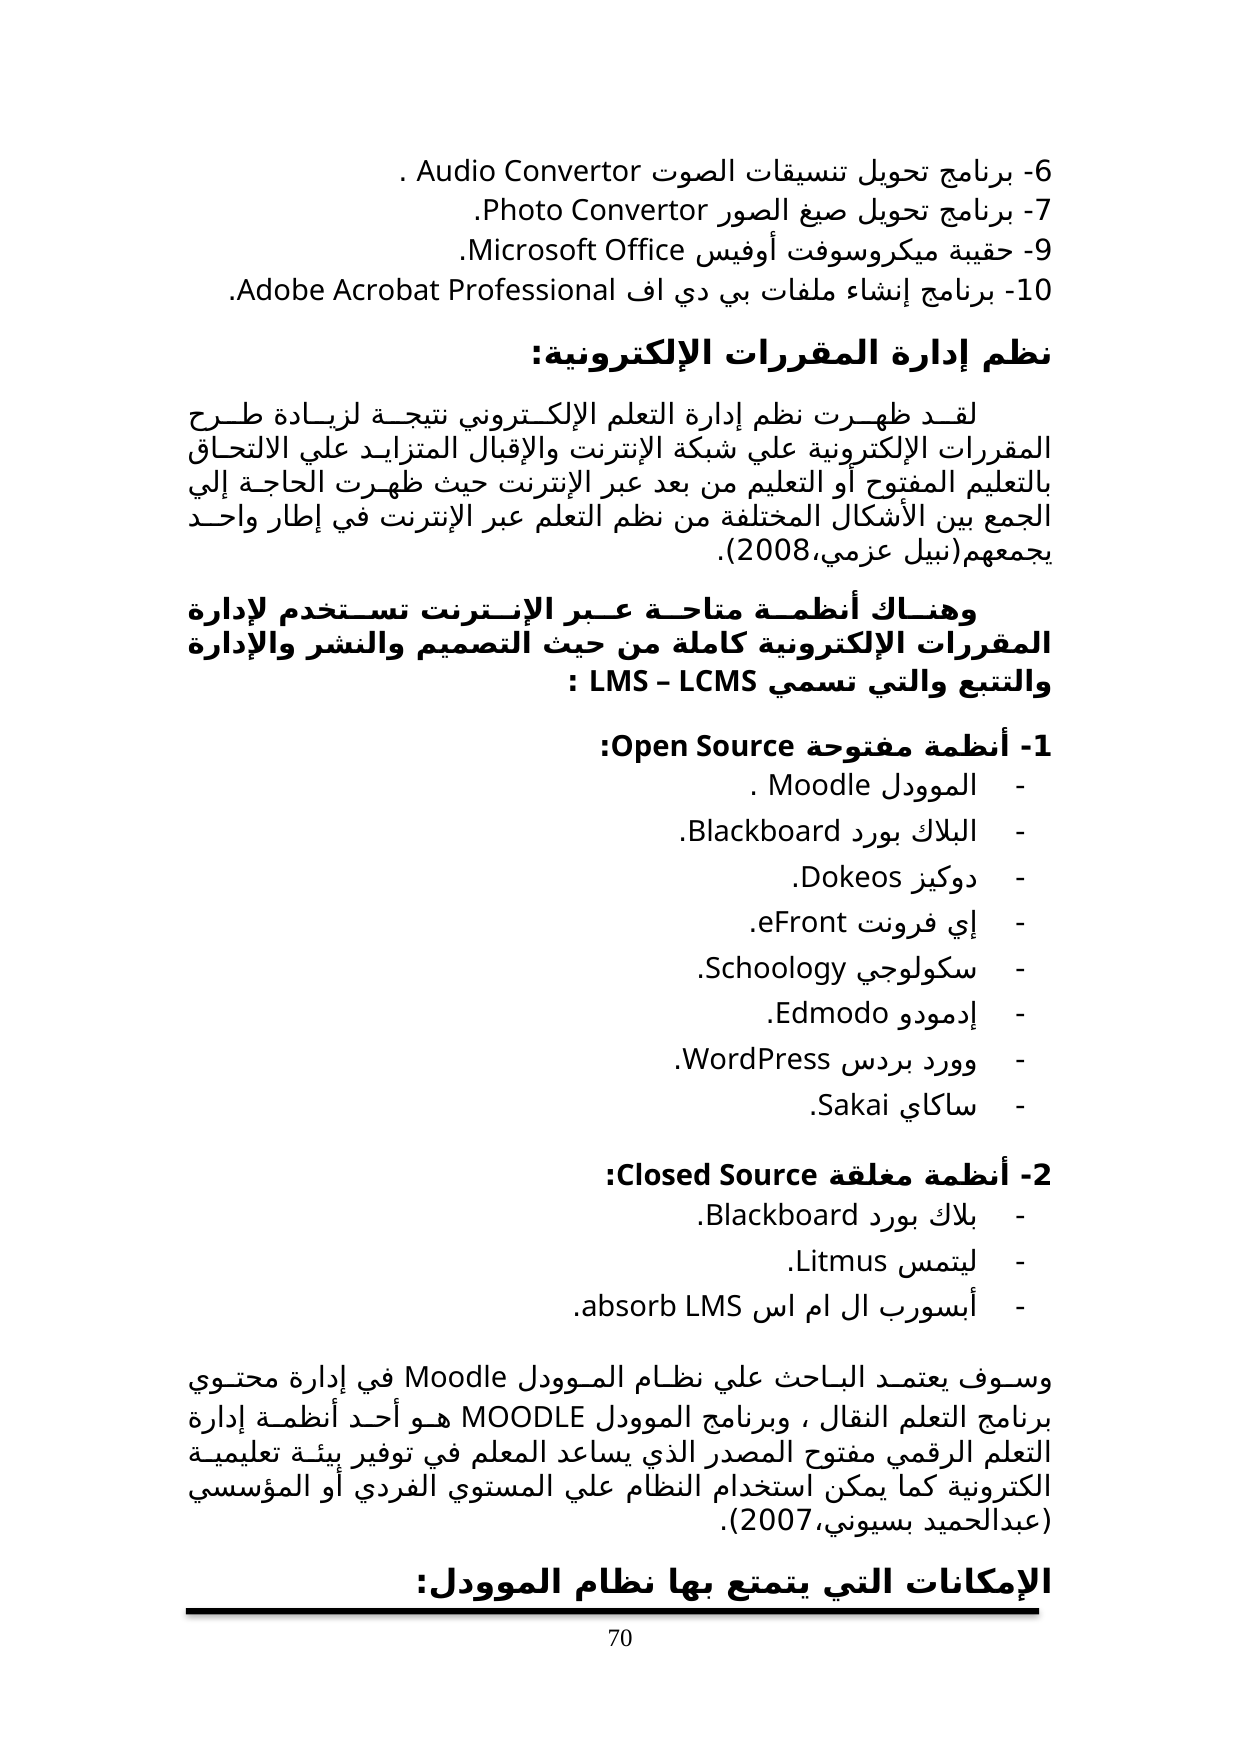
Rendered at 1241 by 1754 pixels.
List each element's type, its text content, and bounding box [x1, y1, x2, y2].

text لقد ظهرت نظم إدارة التعلم الإلكتروني نتيجة لزيادة طرح المقررات الإلكترونية علي شبكة الإنترنت والإقبال المتزايد علي الالتحاق بالتعليم المفتوح أو التعليم من بعد عبر الإنترنت حيث ظهرت الحاجة إلي الجمع بين الأشكال المختلفة من نظم التعلم عبر الإنترنت في إطار واحد يجمعهم(نبيل عزمي،2008). [187, 398, 1053, 567]
text 2- أنظمة مغلقة Closed Source: [187, 1155, 1053, 1194]
list الموودل Moodle . [187, 765, 1015, 804]
list ليتمس Litmus. [187, 1240, 1015, 1280]
text الإمكانات التي يتمتع بها نظام الموودل: [187, 1562, 1053, 1601]
text وهناك أنظمة متاحة عبر الإنترنت تستخدم لإدارة المقررات الإلكترونية كاملة من حيث التصميم والنشر والإدارة والتتبع والتي تسمي LMS – LCMS : [187, 592, 1053, 700]
list إي فرونت eFront. [187, 902, 1015, 941]
list ساكاي Sakai. [187, 1084, 1015, 1124]
text 10- برنامج إنشاء ملفات بي دي اف Adobe Acrobat Professional. [187, 269, 1053, 309]
text 6- برنامج تحويل تنسيقات الصوت Audio Convertor . [187, 150, 1053, 190]
list دوكيز Dokeos. [187, 856, 1015, 896]
list بلاك بورد Blackboard. [187, 1194, 1015, 1234]
list سكولوجي Schoology. [187, 947, 1015, 987]
list البلاك بورد Blackboard. [187, 810, 1015, 850]
text 1- أنظمة مفتوحة Open Source: [187, 725, 1053, 765]
text 9- حقيبة ميكروسوفت أوفيس Microsoft Office. [187, 229, 1053, 269]
list أبسورب ال ام اس absorb LMS. [187, 1286, 1015, 1325]
list وورد بردس WordPress. [187, 1038, 1015, 1078]
text وسوف يعتمد الباحث علي نظام الموودل Moodle في إدارة محتوي برنامج التعلم النقال ، وبرنامج الموودل MOODLE هو أحد أنظمة إدارة التعلم الرقمي مفتوح المصدر الذي يساعد المعلم في توفير بيئة تعليمية الكترونية كما يمكن استخدام النظام علي المستوي الفردي أو المؤسسي (عبدالحميد بسيوني،2007). [187, 1356, 1053, 1537]
list إدمودو Edmodo. [187, 993, 1015, 1032]
text نظم إدارة المقررات الإلكترونية: [187, 334, 1053, 373]
text 7- برنامج تحويل صيغ الصور Photo Convertor. [187, 190, 1053, 229]
